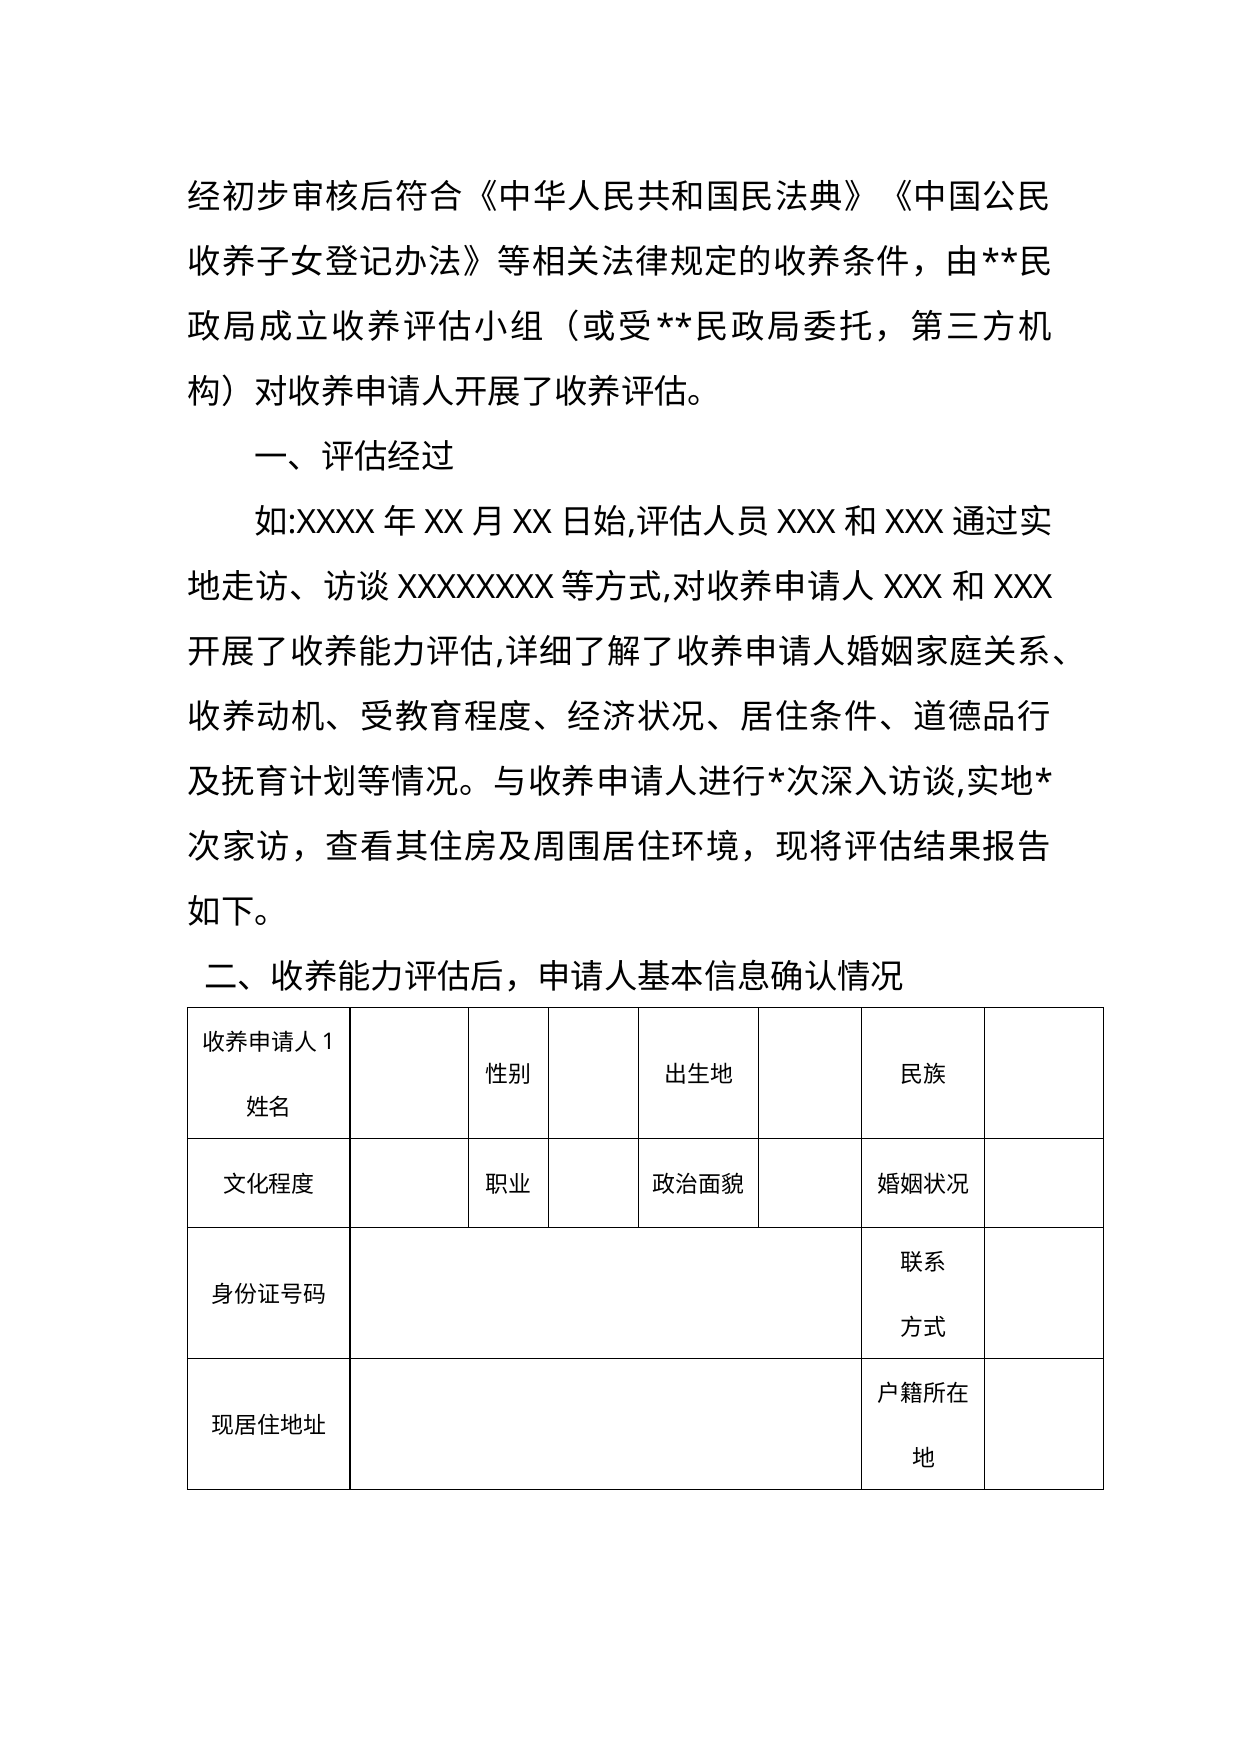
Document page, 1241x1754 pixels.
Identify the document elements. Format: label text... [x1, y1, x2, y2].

table_cell 政治面貌 [639, 1139, 758, 1227]
table_cell 婚姻状况 [862, 1139, 984, 1227]
table_cell [351, 1008, 468, 1138]
table_cell [351, 1139, 468, 1227]
table_cell 户籍所在地 [862, 1359, 984, 1489]
table_cell [759, 1008, 861, 1138]
table_cell [351, 1359, 861, 1489]
table_cell 文化程度 [188, 1139, 349, 1227]
table_cell [549, 1139, 638, 1227]
table_cell [985, 1359, 1103, 1489]
table_cell 性别 [469, 1008, 548, 1138]
text 如:XXXX 年 XX 月 XX 日始,评估人员 XXX 和 XXX 通过实地走访、访谈XXXXXXXX等方式,对收养申请人 XXX 和 XXX 开展了收养能力评估,详细了解了收养申请人婚姻家庭关系、收养动机、受教育程度、经济状况、居住条件、道德品行及抚育计划等情况。与收养申请人进行*次深入访谈,实地*次家访，查看其住房及周围居住环境，现将评估结果报告如下。 [187, 487, 1053, 942]
table_cell [985, 1228, 1103, 1358]
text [187, 162, 1053, 422]
table_cell [759, 1139, 861, 1227]
table_cell [351, 1228, 861, 1358]
table_cell [985, 1139, 1103, 1227]
text 一、评估经过 [187, 422, 1053, 487]
table_cell 联系 方式 [862, 1228, 984, 1358]
table_cell 职业 [469, 1139, 548, 1227]
table_cell 出生地 [639, 1008, 758, 1138]
table_header 二、收养能力评估后，申请人基本信息确认情况 [158, 942, 1103, 1007]
table_cell [985, 1008, 1103, 1138]
table_cell [549, 1008, 638, 1138]
table_cell 身份证号码 [188, 1228, 349, 1358]
table_cell 民族 [862, 1008, 984, 1138]
table_cell 收养申请人1姓名 [188, 1008, 349, 1138]
table_cell 现居住地址 [188, 1359, 349, 1489]
